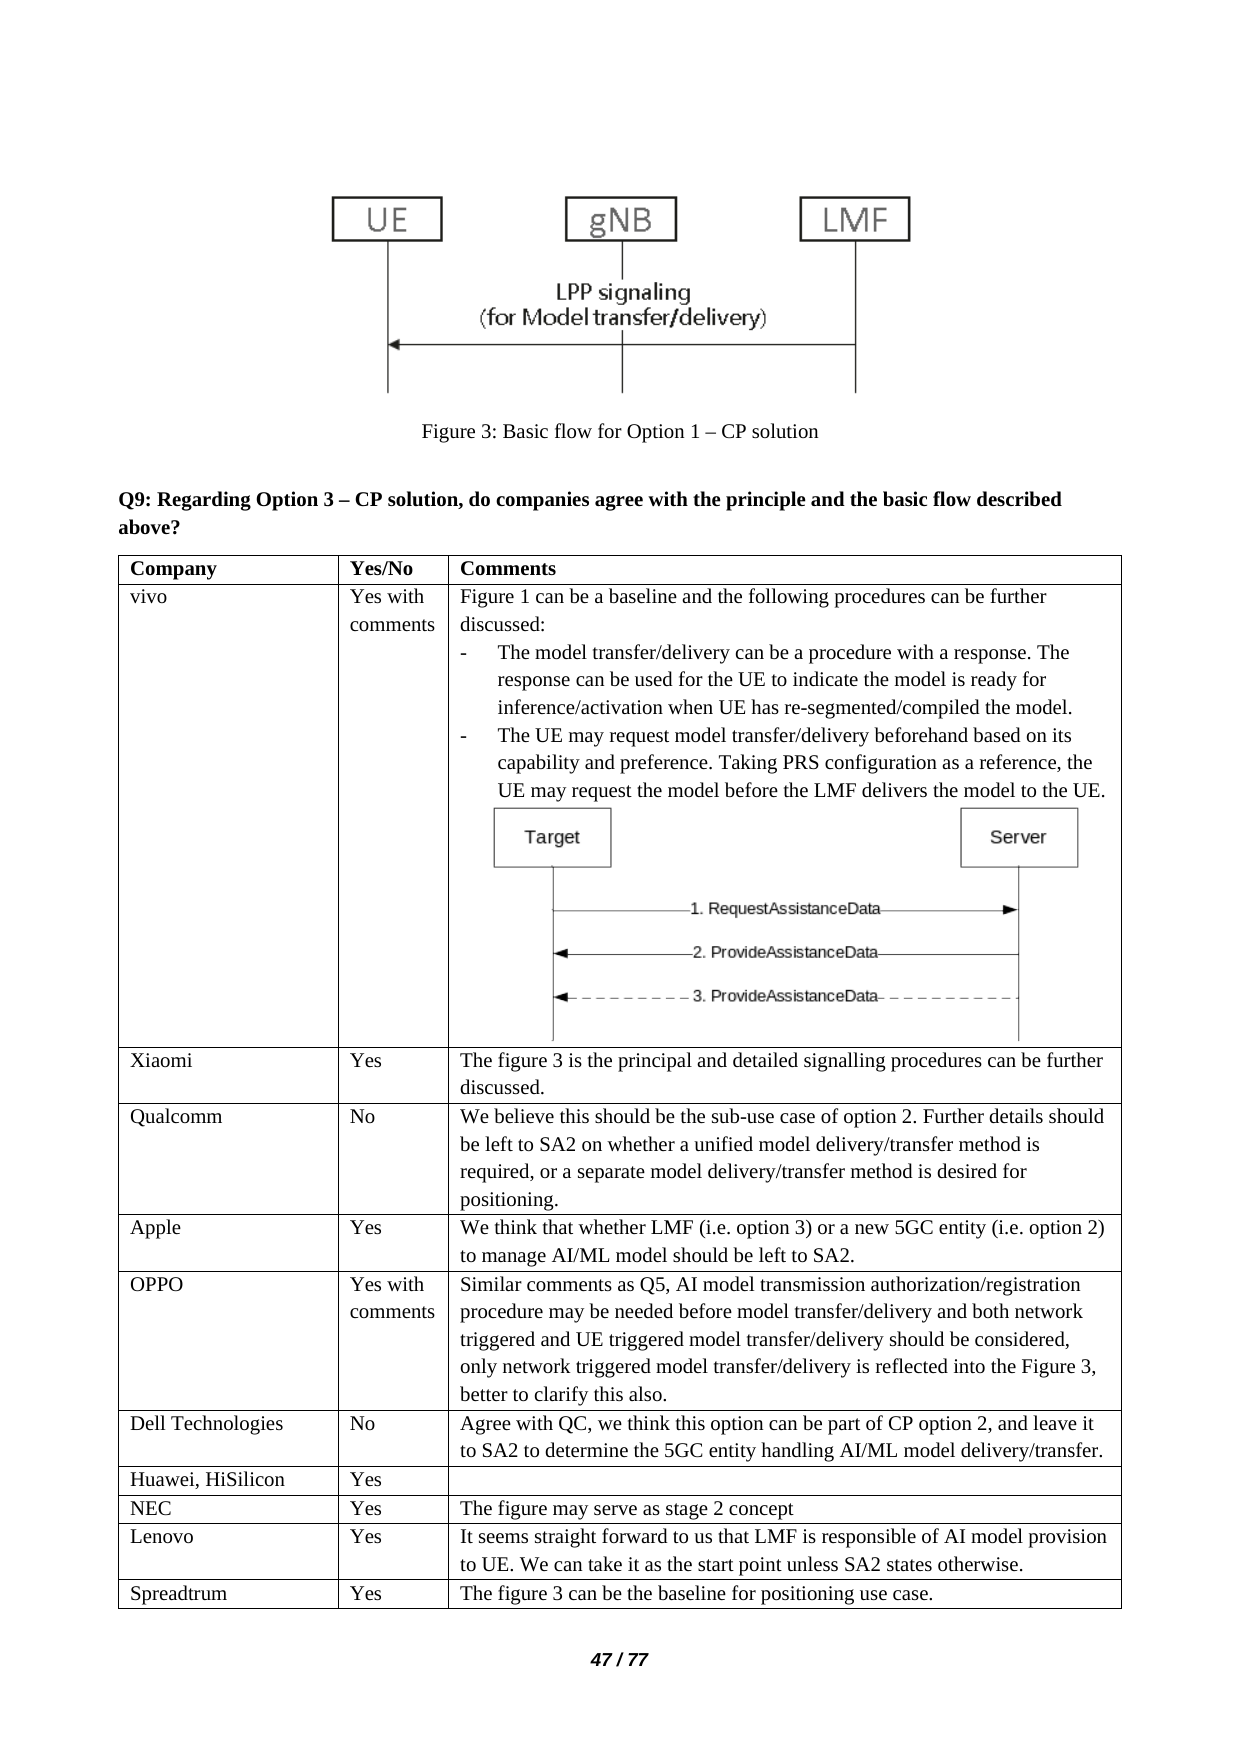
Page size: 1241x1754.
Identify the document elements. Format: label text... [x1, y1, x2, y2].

table_cell Xiaomi [119, 1048, 338, 1103]
picture [308, 175, 932, 416]
table_cell OPPO [119, 1272, 338, 1409]
table_cell Yes [339, 1580, 448, 1608]
table_cell Yes [339, 1467, 448, 1494]
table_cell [449, 1580, 1121, 1608]
table_cell No [339, 1411, 448, 1466]
table_cell Yes [339, 1215, 448, 1271]
table_cell [449, 1467, 1121, 1494]
table_cell Apple [119, 1215, 338, 1271]
table_cell Yes [339, 1048, 448, 1103]
table_cell Yes with comments [339, 585, 448, 1047]
table_cell No [339, 1104, 448, 1214]
table_cell Spreadtrum [119, 1580, 338, 1608]
table_cell Figure 1 can be a baseline and the following procedures can be further discussed: The model transfer/delivery can be a procedure with a response. The response can be used for the UE to indicate the model is ready for inference/activation when UE has re-segmented/compiled the model. The UE may request model transfer/delivery beforehand based on its capability and preference. Taking PRS configuration as a reference, the UE may request the model before the LMF delivers the model to the UE. [449, 585, 1121, 1047]
table_cell Yes with comments [339, 1272, 448, 1409]
text Figure 3: Basic flow for Option 1 – CP solution [118, 419, 1122, 443]
table_cell Qualcomm [119, 1104, 338, 1214]
table_cell The figure 3 is the principal and detailed signalling procedures can be further discussed. [449, 1048, 1121, 1103]
table_cell vivo [119, 585, 338, 1047]
table_cell The figure may serve as stage 2 concept [449, 1496, 1121, 1523]
table_cell NEC [119, 1496, 338, 1523]
table_header Comments [449, 556, 1121, 583]
table_cell Dell Technologies [119, 1411, 338, 1466]
table_cell Agree with QC, we think this option can be part of CP option 2, and leave it to SA2 to determine the 5GC entity handling AI/ML model delivery/transfer. [449, 1411, 1121, 1466]
table_cell We believe this should be the sub-use case of option 2. Further details should be left to SA2 on whether a unified model delivery/transfer method is required, or a separate model delivery/transfer method is desired for positioning. [449, 1104, 1121, 1214]
table_cell Similar comments as Q5, AI model transmission authorization/registration procedure may be needed before model transfer/delivery and both network triggered and UE triggered model transfer/delivery should be considered, only network triggered model transfer/delivery is reflected into the Figure 3, better to clarify this also. [449, 1272, 1121, 1409]
table_cell It seems straight forward to us that LMF is responsible of AI model provision to UE. We can take it as the start point unless SA2 states otherwise. [449, 1524, 1121, 1579]
table_header Company [119, 556, 338, 583]
table_header Yes/No [339, 556, 448, 583]
table_cell Lenovo [119, 1524, 338, 1579]
text Q9: Regarding Option 3 – CP solution, do companies agree with the principle and the basic flow described above? [118, 487, 1122, 539]
table_cell Yes [339, 1524, 448, 1579]
table_cell Huawei, HiSilicon [119, 1467, 338, 1494]
table_cell We think that whether LMF (i.e. option 3) or a new 5GC entity (i.e. option 2) to manage AI/ML model should be left to SA2. [449, 1215, 1121, 1271]
table_cell Yes [339, 1496, 448, 1523]
